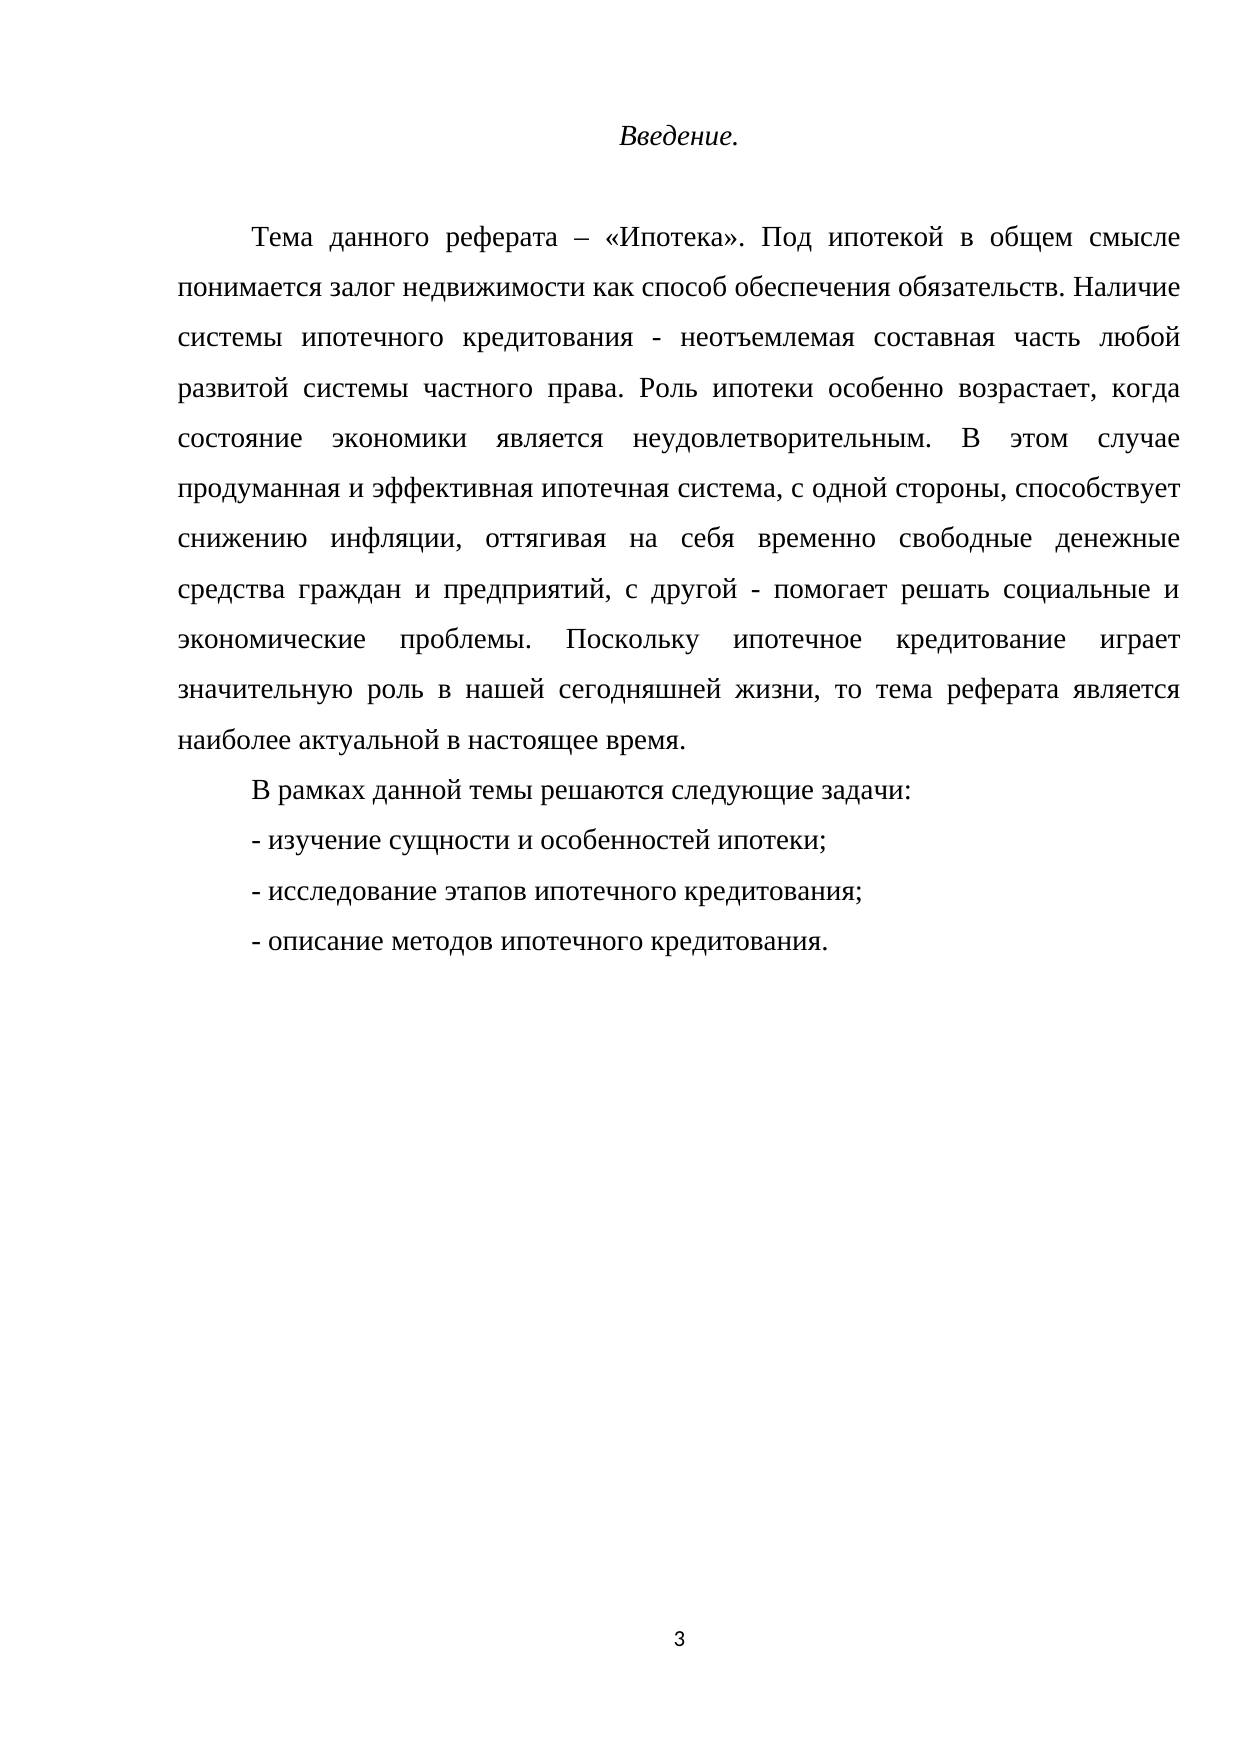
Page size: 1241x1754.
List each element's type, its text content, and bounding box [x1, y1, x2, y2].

text - исследование этапов ипотечного кредитования; [177, 873, 1181, 906]
text Введение. [177, 118, 1181, 152]
text Тема данного реферата – «Ипотека». Под ипотекой в общем смысле понимается залог недвижимости как способ обеспечения обязательств. Наличие системы ипотечного кредитования - неотъемлемая составная часть любой развитой системы частного права. Роль ипотеки особенно возрастает, когда состояние экономики является неудовлетворительным. В этом случае продуманная и эффективная ипотечная система, с одной стороны, способствует снижению инфляции, оттягивая на себя временно свободные денежные средства граждан и предприятий, с другой - помогает решать социальные и экономические проблемы. Поскольку ипотечное кредитование играет значительную роль в нашей сегодняшней жизни, то тема реферата является наиболее актуальной в настоящее время. [177, 219, 1181, 755]
text - изучение сущности и особенностей ипотеки; [177, 822, 1181, 856]
text - описание методов ипотечного кредитования. [177, 923, 1181, 957]
text В рамках данной темы решаются следующие задачи: [177, 772, 1181, 806]
